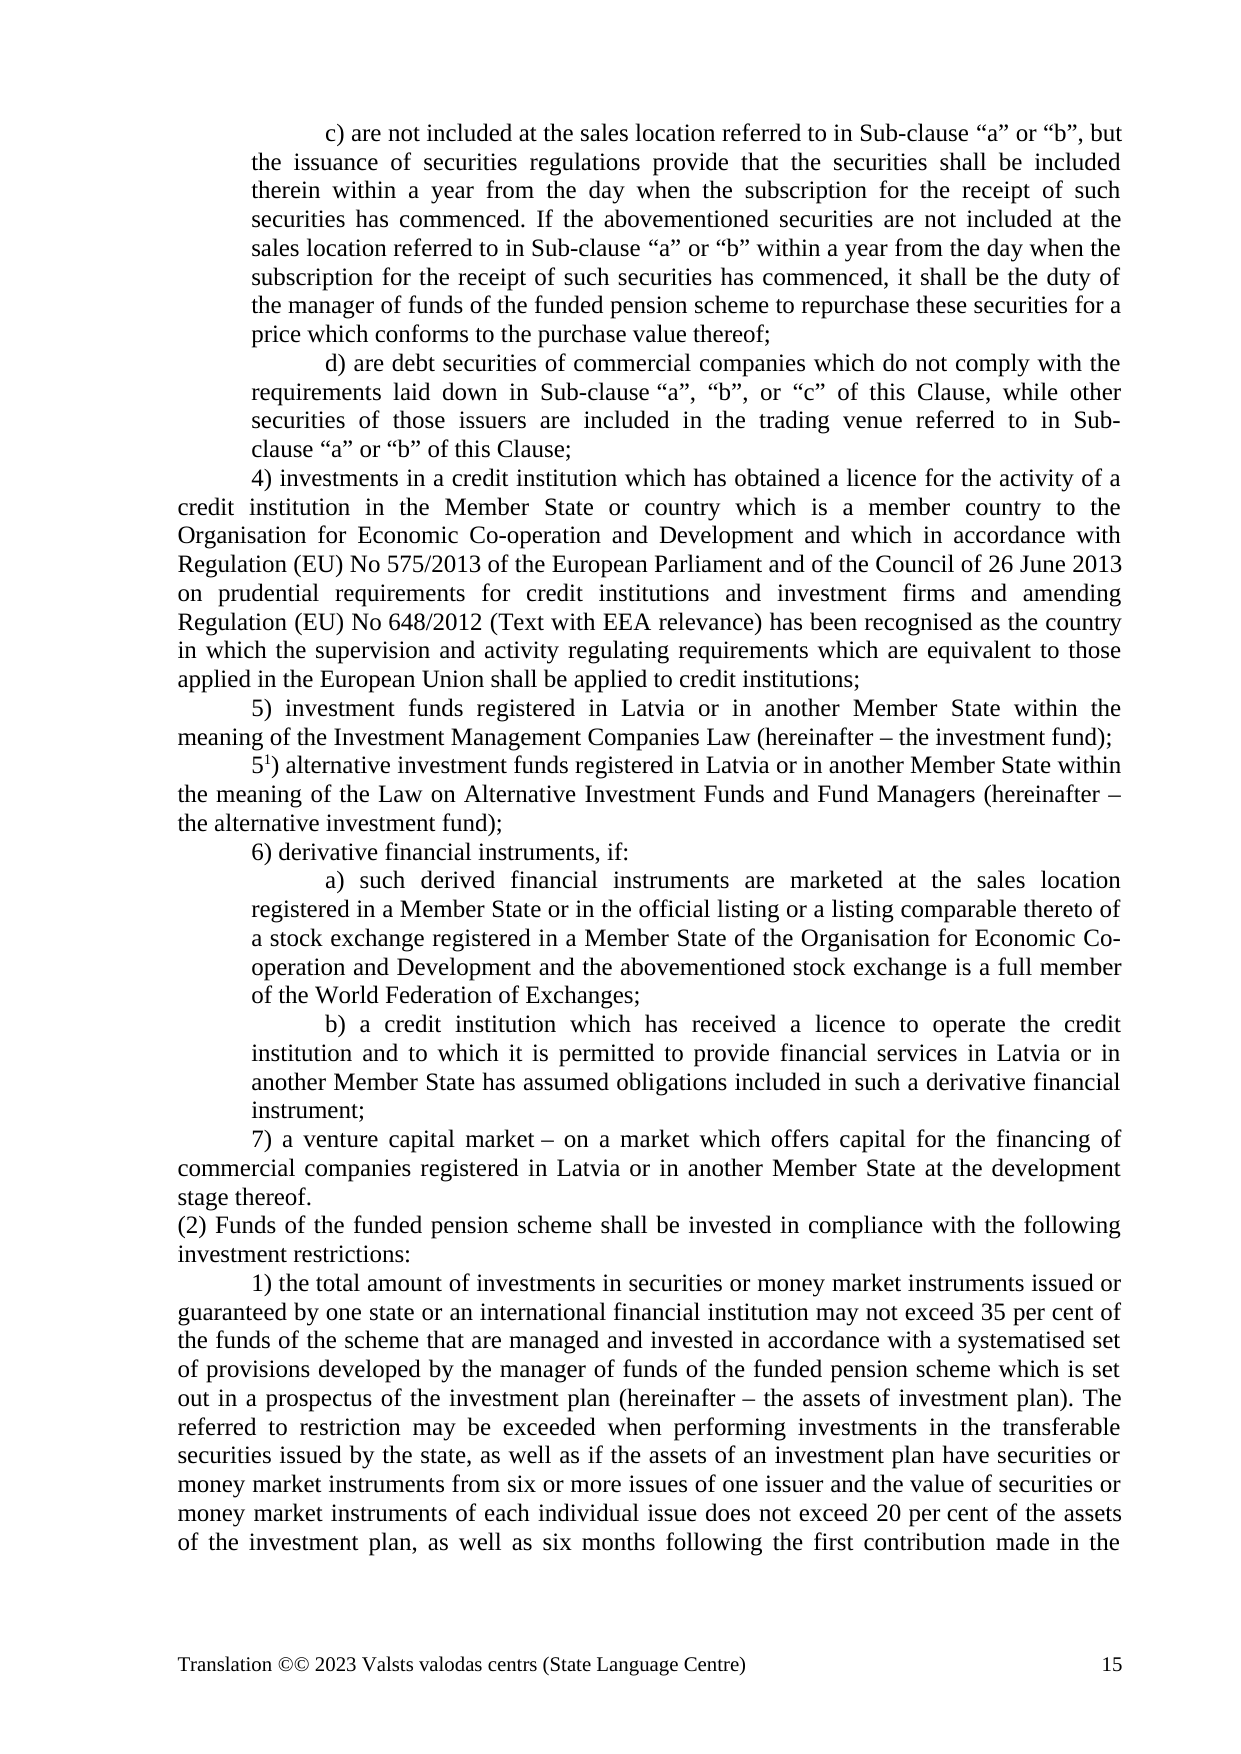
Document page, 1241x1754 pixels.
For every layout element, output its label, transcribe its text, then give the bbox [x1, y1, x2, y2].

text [177, 1268, 1122, 1556]
text a) such derived financial instruments are marketed at the sales location registered in a Member State or in the official listing or a listing comparable thereto of a stock exchange registered in a Member State of the Organisation for Economic Co-operation and Development and the abovementioned stock exchange is a full member of the World Federation of Exchanges; [251, 866, 1122, 1009]
text c) are not included at the sales location referred to in Sub-clause “a” or “b”, but the issuance of securities regulations provide that the securities shall be included therein within a year from the day when the subscription for the receipt of such securities has commenced. If the abovementioned securities are not included at the sales location referred to in Sub-clause “a” or “b” within a year from the day when the subscription for the receipt of such securities has commenced, it shall be the duty of the manager of funds of the funded pension scheme to repurchase these securities for a price which conforms to the purchase value thereof; [251, 118, 1122, 348]
text (2) Funds of the funded pension scheme shall be invested in compliance with the following investment restrictions: [177, 1211, 1122, 1268]
text 7) a venture capital market – on a market which offers capital for the financing of commercial companies registered in Latvia or in another Member State at the development stage thereof. [177, 1124, 1122, 1211]
text 5) investment funds registered in Latvia or in another Member State within the meaning of the Investment Management Companies Law (hereinafter – the investment fund); [177, 693, 1122, 751]
text 51) alternative investment funds registered in Latvia or in another Member State within the meaning of the Law on Alternative Investment Funds and Fund Managers (hereinafter – the alternative investment fund); [177, 751, 1122, 837]
text 6) derivative financial instruments, if: [177, 837, 1122, 866]
text b) a credit institution which has received a licence to operate the credit institution and to which it is permitted to provide financial services in Latvia or in another Member State has assumed obligations included in such a derivative financial instrument; [251, 1009, 1122, 1124]
text 4) investments in a credit institution which has obtained a licence for the activity of a credit institution in the Member State or country which is a member country to the Organisation for Economic Co-operation and Development and which in accordance with Regulation (EU) No 575/2013 of the European Parliament and of the Council of 26 June 2013 on prudential requirements for credit institutions and investment firms and amending Regulation (EU) No 648/2012 (Text with EEA relevance) has been recognised as the country in which the supervision and activity regulating requirements which are equivalent to those applied in the European Union shall be applied to credit institutions; [177, 463, 1122, 693]
text d) are debt securities of commercial companies which do not comply with the requirements laid down in Sub-clause “a”, “b”, or “c” of this Clause, while other securities of those issuers are included in the trading venue referred to in Sub-clause “a” or “b” of this Clause; [251, 348, 1122, 463]
